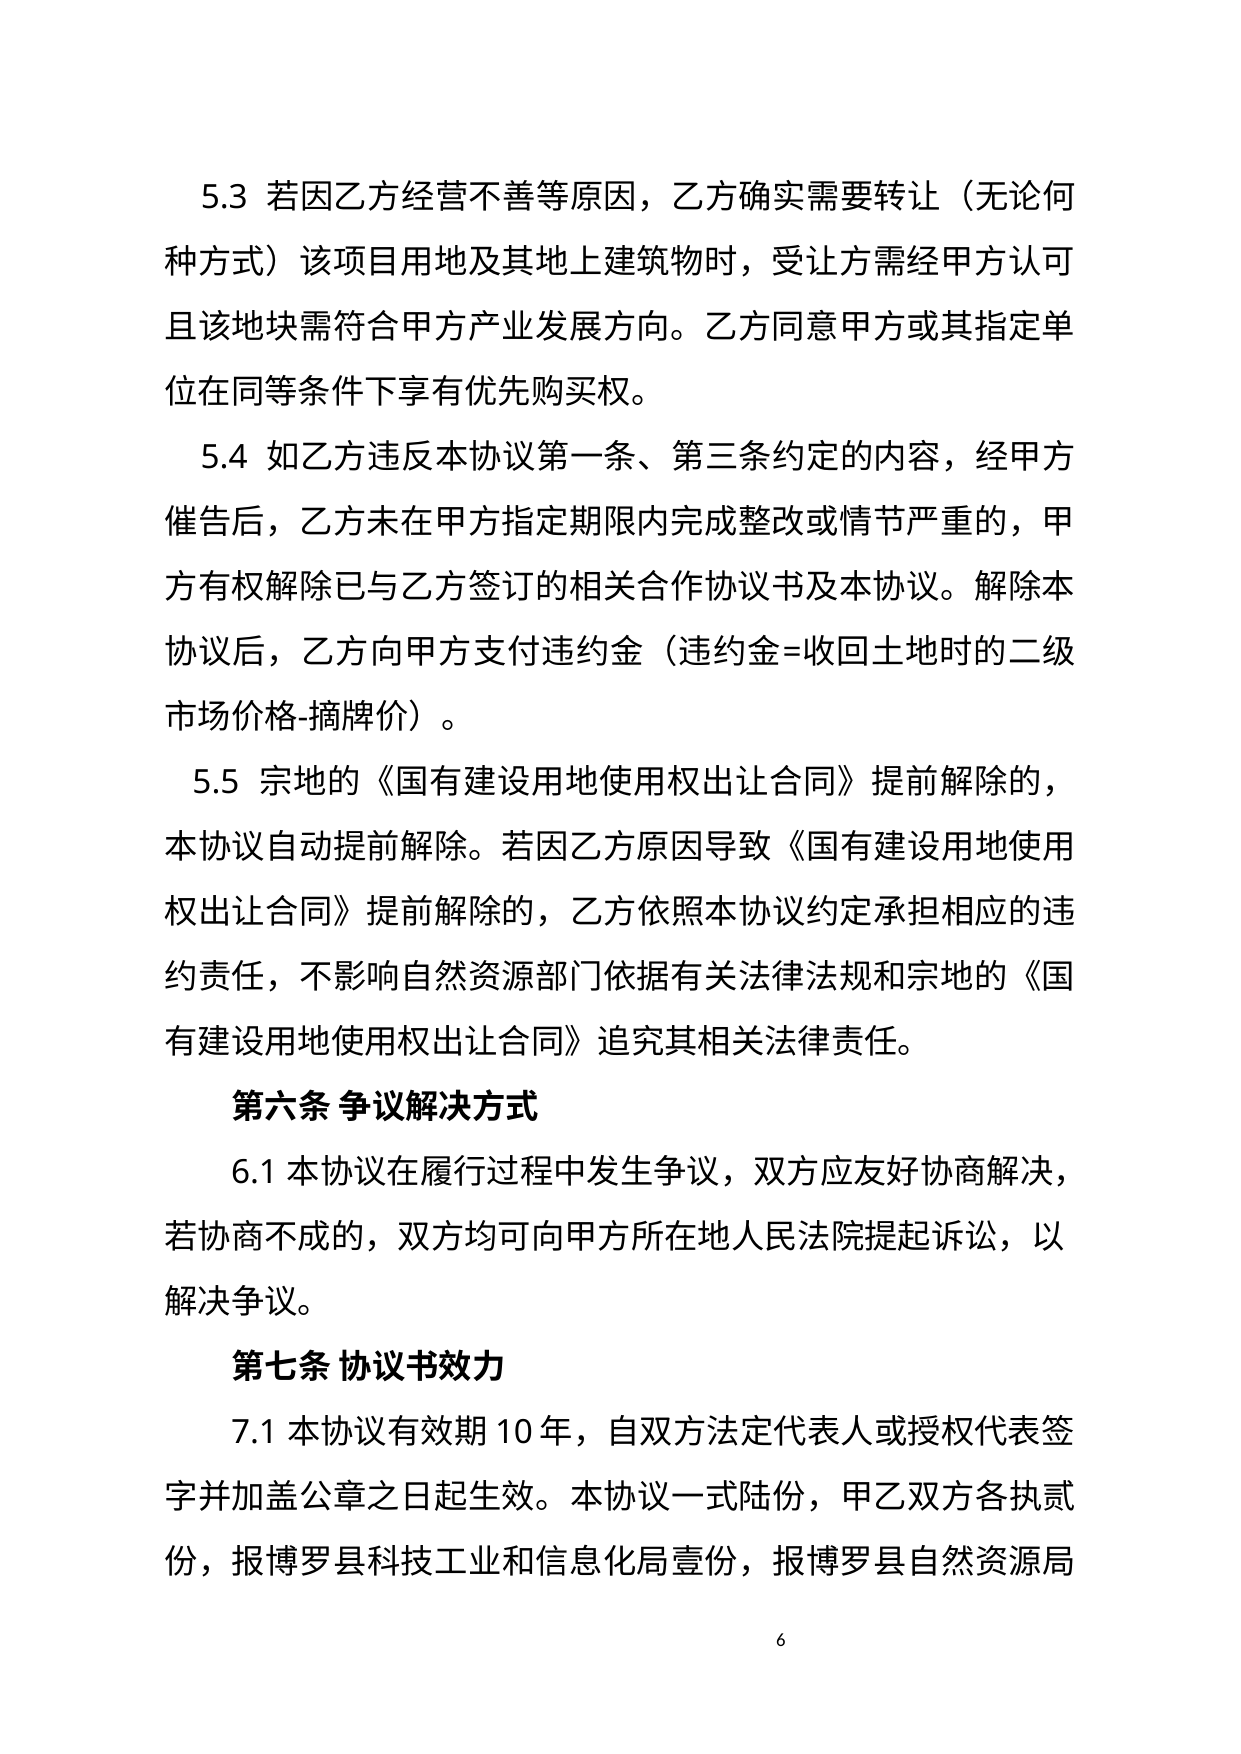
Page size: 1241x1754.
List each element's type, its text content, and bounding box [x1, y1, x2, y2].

text 6.1 本协议在履行过程中发生争议，双方应友好协商解决，若协商不成的，双方均可向甲方所在地人民法院提起诉讼，以解决争议。 [164, 1137, 1076, 1332]
text 第六条 争议解决方式 [164, 1072, 1076, 1137]
text 第七条 协议书效力 [164, 1332, 1076, 1397]
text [164, 162, 1076, 1072]
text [164, 1397, 1076, 1592]
